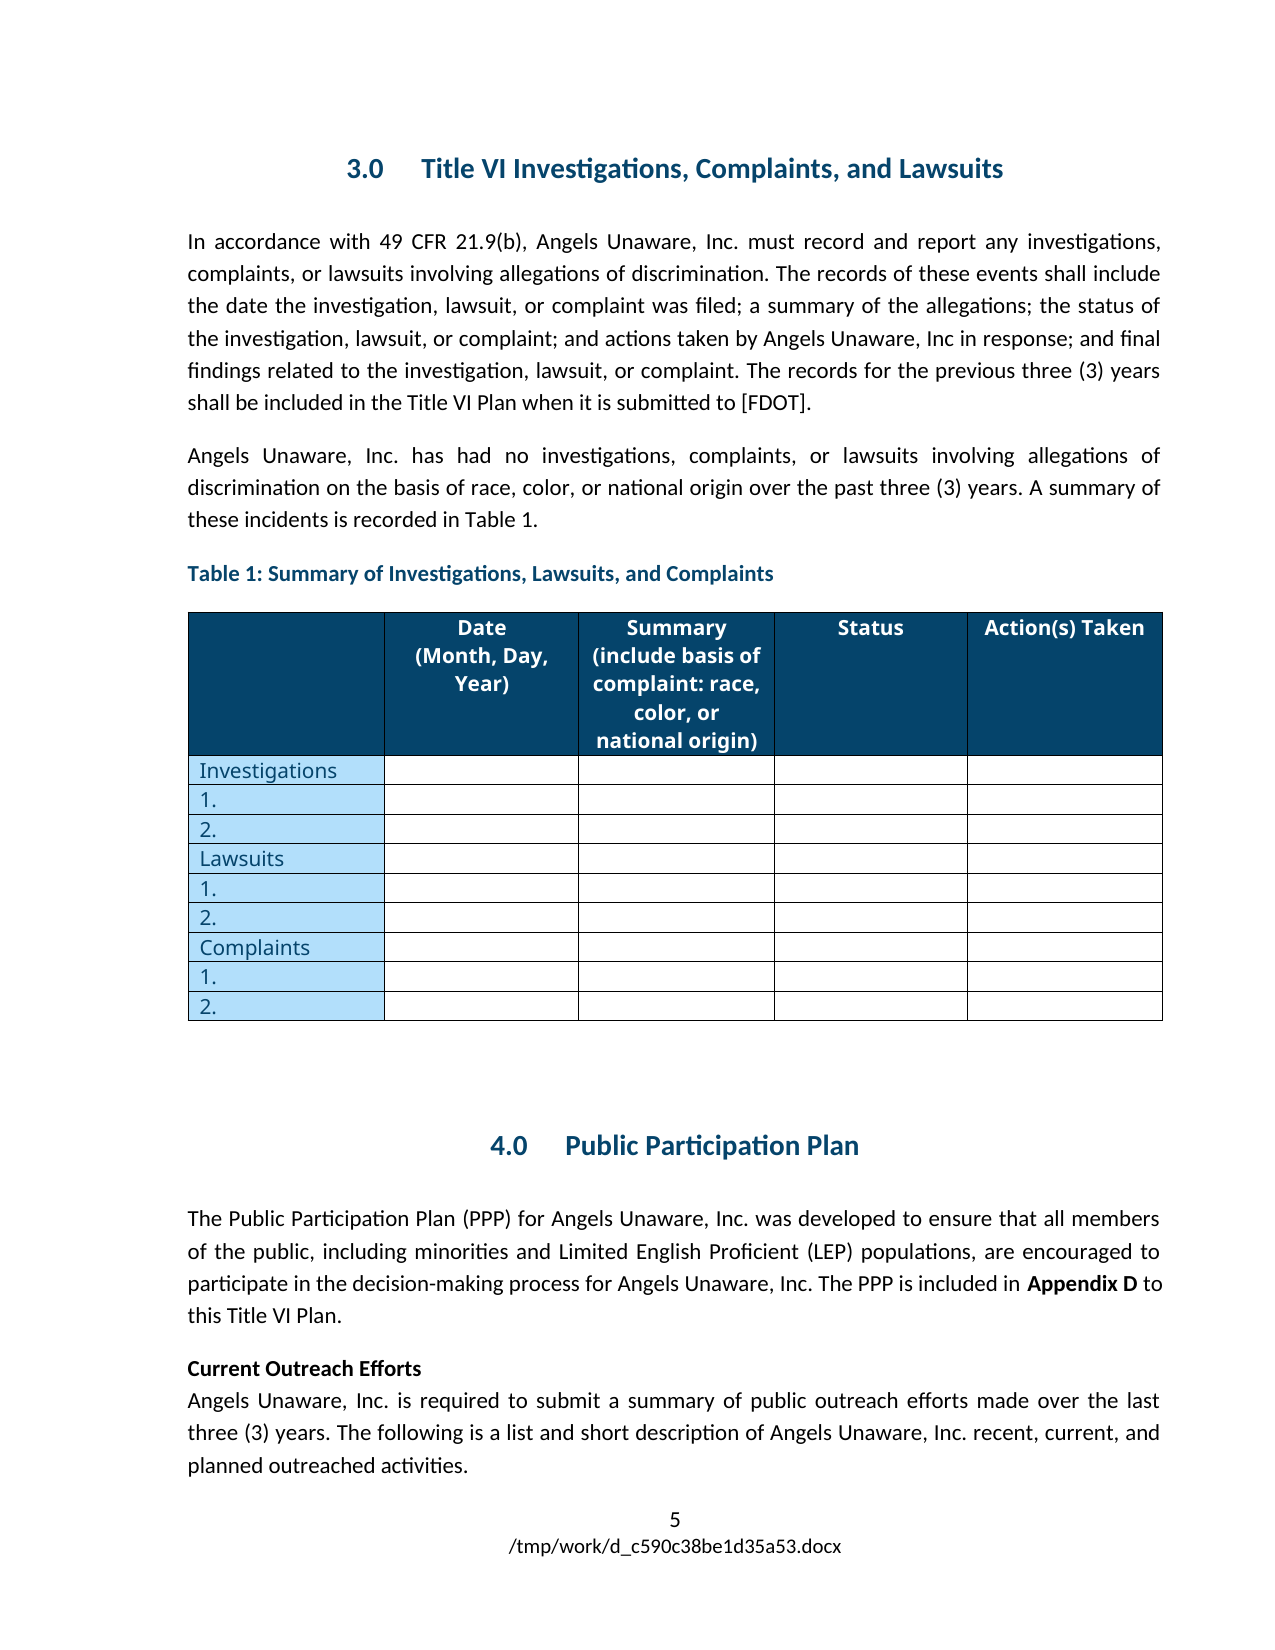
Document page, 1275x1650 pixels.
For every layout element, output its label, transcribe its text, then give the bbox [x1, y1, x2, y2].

text Angels Unaware, Inc. is required to submit a summary of public outreach efforts made over the last three (3) years. The following is a list and short description of Angels Unaware, Inc. recent, current, and planned outreached activities. [187, 1386, 1162, 1479]
table_cell Investigations [189, 756, 384, 784]
table_cell 1. [189, 962, 384, 991]
table_cell [579, 992, 774, 1020]
table_cell 2. [189, 992, 384, 1020]
table_header Status [775, 613, 967, 755]
table_cell [579, 756, 774, 784]
table_cell [385, 815, 578, 843]
table_cell Lawsuits [189, 844, 384, 873]
table_cell [385, 844, 578, 873]
table_cell [579, 785, 774, 814]
table_cell [775, 874, 967, 902]
table_cell [579, 962, 774, 991]
table_cell [968, 962, 1162, 991]
table_cell [775, 815, 967, 843]
table_cell [968, 844, 1162, 873]
table_header [189, 613, 384, 755]
table_cell [579, 844, 774, 873]
table_cell 2. [189, 903, 384, 932]
table_cell [385, 903, 578, 932]
table_cell [385, 785, 578, 814]
table_cell [775, 844, 967, 873]
table_header Summary (include basis of complaint: race, color, or national origin) [579, 613, 774, 755]
table_cell [968, 785, 1162, 814]
table_cell [775, 933, 967, 961]
table_cell [579, 903, 774, 932]
text Angels Unaware, Inc. has had no investigations, complaints, or lawsuits involving allegations of discrimination on the basis of race, color, or national origin over the past three (3) years. A summary of these incidents is recorded in Table 1. [187, 441, 1162, 534]
table_cell [775, 962, 967, 991]
text The Public Participation Plan (PPP) for Angels Unaware, Inc. was developed to ensure that all members of the public, including minorities and Limited English Proficient (LEP) populations, are encouraged to participate in the decision-making process for Angels Unaware, Inc. The PPP is included in Appendix D to this Title VI Plan. [187, 1204, 1162, 1329]
table_cell [579, 815, 774, 843]
table_cell [385, 992, 578, 1020]
table_cell Complaints [189, 933, 384, 961]
table_cell [775, 785, 967, 814]
table_cell 1. [189, 785, 384, 814]
table_cell [579, 874, 774, 902]
table_cell [385, 962, 578, 991]
table_header Action(s) Taken [968, 613, 1162, 755]
table_cell [385, 874, 578, 902]
table_cell [968, 992, 1162, 1020]
subtitle Public Participation Plan [187, 1127, 1162, 1163]
text In accordance with 49 CFR 21.9(b), Angels Unaware, Inc. must record and report any investigations, complaints, or lawsuits involving allegations of discrimination. The records of these events shall include the date the investigation, lawsuit, or complaint was filed; a summary of the allegations; the status of the investigation, lawsuit, or complaint; and actions taken by Angels Unaware, Inc in response; and final findings related to the investigation, lawsuit, or complaint. The records for the previous three (3) years shall be included in the Title VI Plan when it is submitted to [FDOT]. [187, 227, 1162, 416]
subtitle Title VI Investigations, Complaints, and Lawsuits [187, 150, 1162, 186]
table_cell 2. [189, 815, 384, 843]
table_cell [775, 756, 967, 784]
table_cell [968, 874, 1162, 902]
table_cell [775, 992, 967, 1020]
table_cell [385, 933, 578, 961]
table_cell [968, 756, 1162, 784]
table_cell [579, 933, 774, 961]
table_cell [968, 903, 1162, 932]
subtitle Current Outreach Efforts [187, 1354, 1162, 1382]
table_cell [385, 756, 578, 784]
table_cell [968, 933, 1162, 961]
text Table 1: Summary of Investigations, Lawsuits, and Complaints [187, 559, 1162, 587]
table_cell 1. [189, 874, 384, 902]
table_header Date (Month, Day, Year) [385, 613, 578, 755]
table_cell [968, 815, 1162, 843]
table_cell [775, 903, 967, 932]
